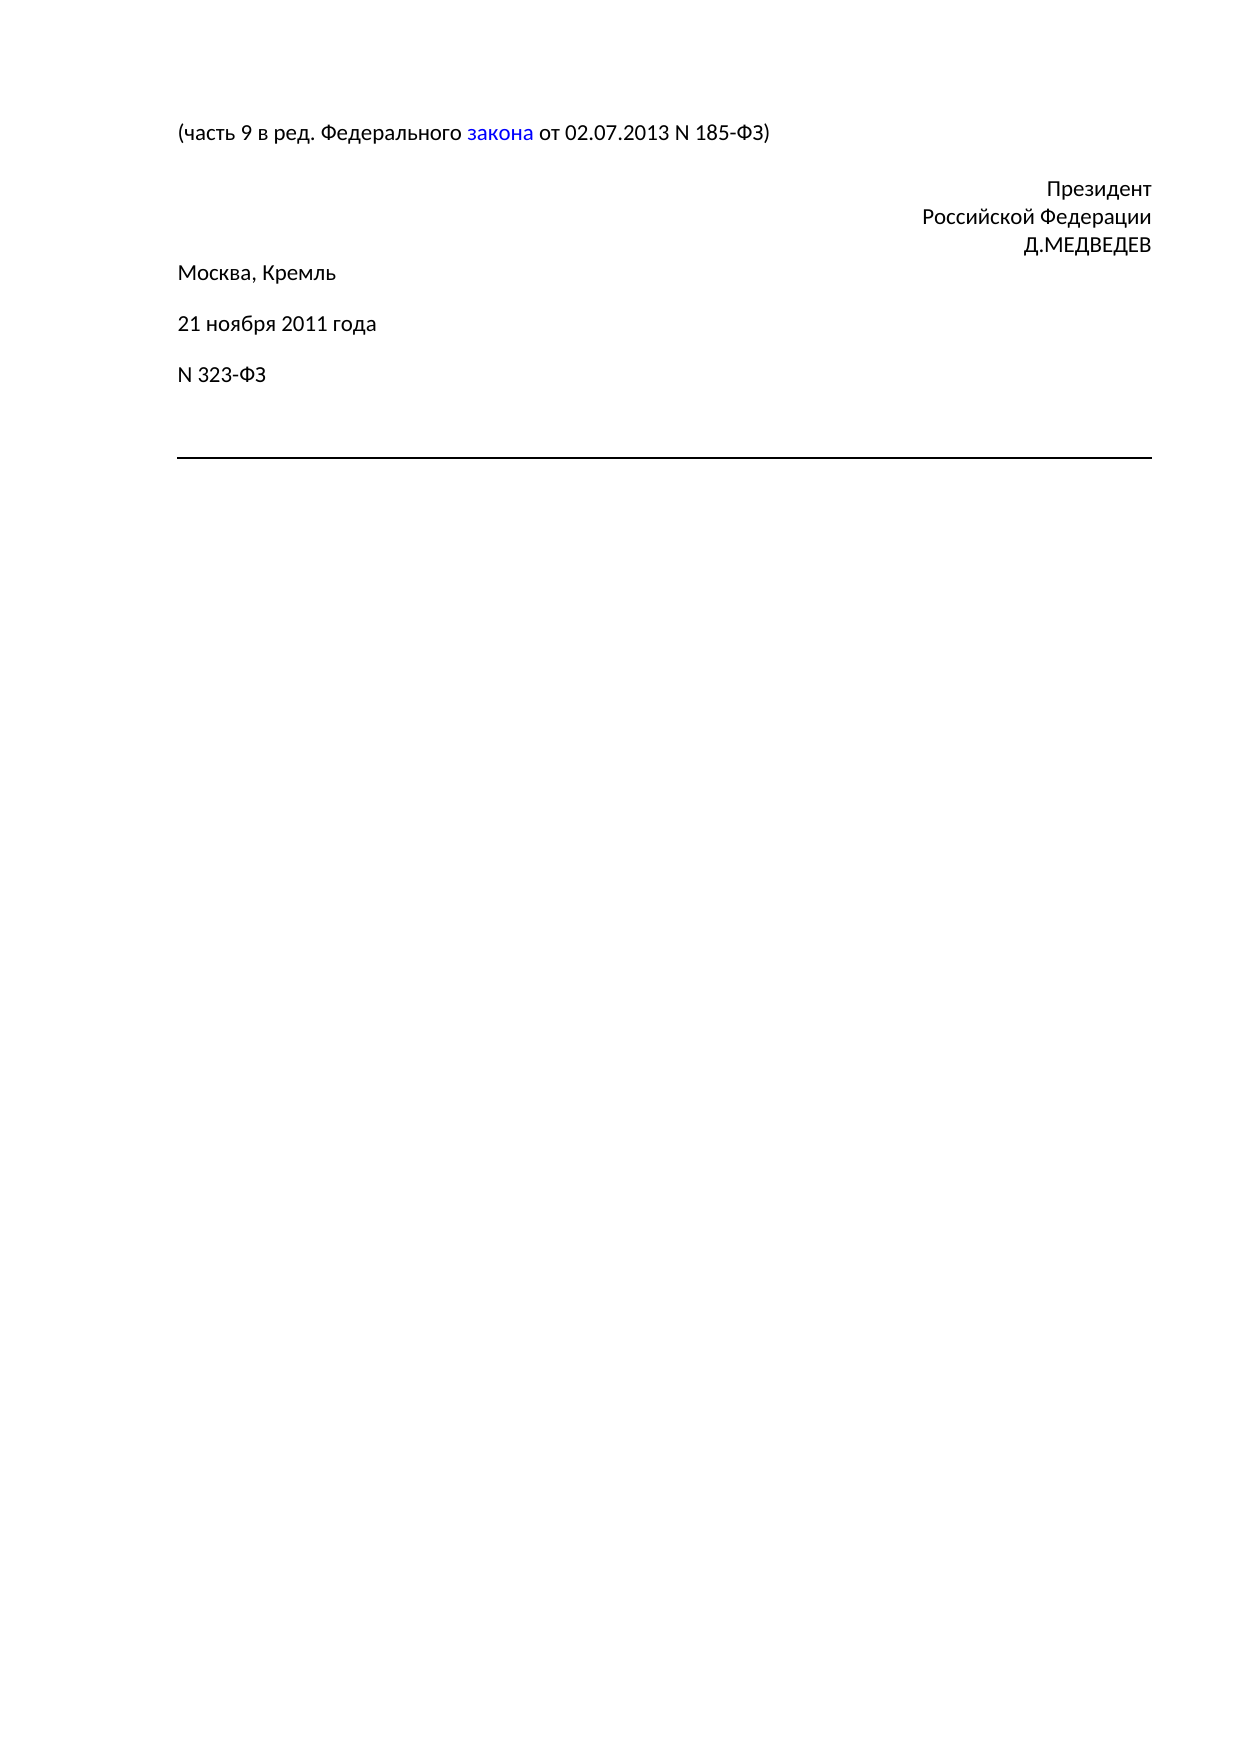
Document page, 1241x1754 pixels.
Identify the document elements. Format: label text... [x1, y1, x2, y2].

text Москва, Кремль [177, 258, 1152, 286]
text 21 ноября 2011 года [177, 309, 1152, 337]
text (часть 9 в ред. Федерального закона от 02.07.2013 N 185-ФЗ) [177, 118, 1152, 146]
text N 323-ФЗ [177, 360, 1152, 388]
text Д.МЕДВЕДЕВ [177, 230, 1152, 258]
text Российской Федерации [177, 202, 1152, 230]
text Президент [177, 174, 1152, 202]
